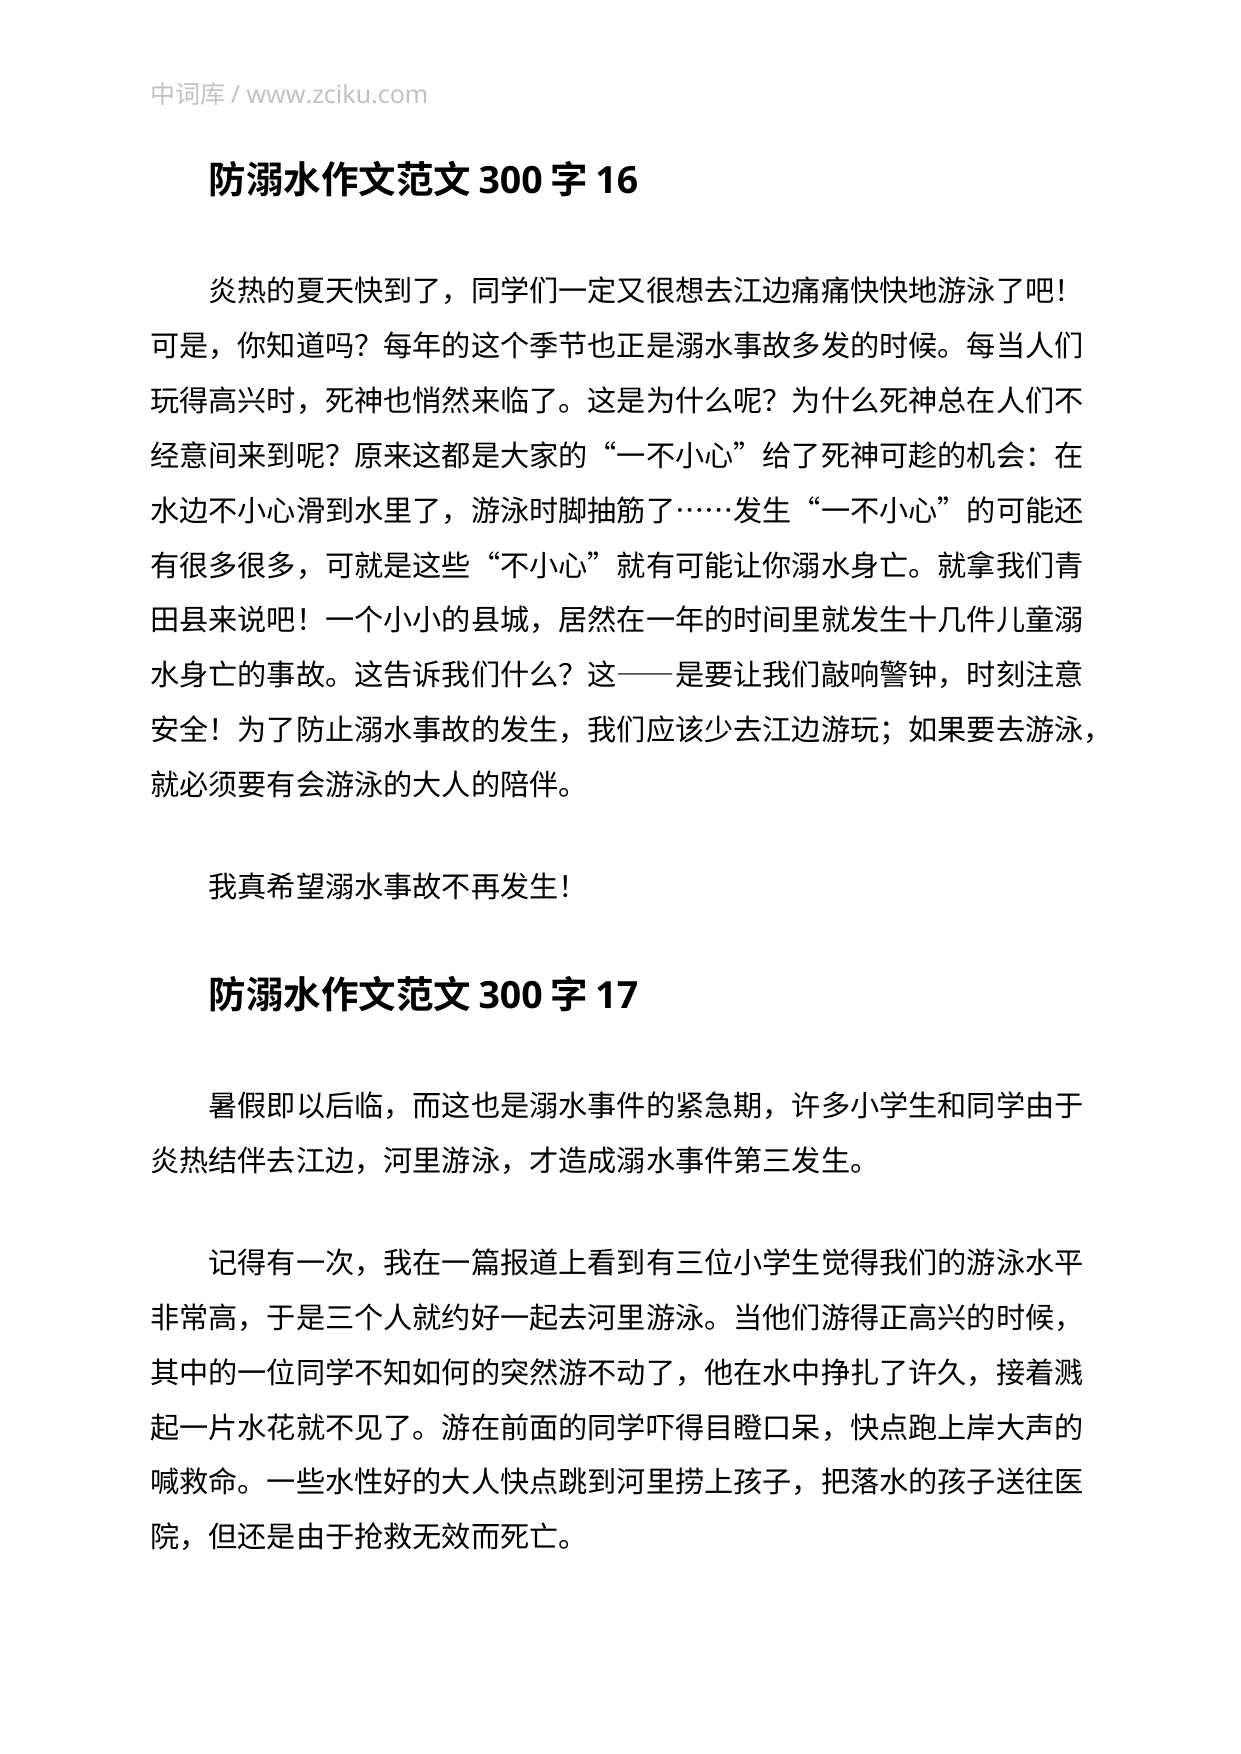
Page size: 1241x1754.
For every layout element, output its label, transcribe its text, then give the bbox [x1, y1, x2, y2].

text 防溺水作文范文300字17 [150, 965, 1090, 1020]
text 记得有一次，我在一篇报道上看到有三位小学生觉得我们的游泳水平非常高，于是三个人就约好一起去河里游泳。当他们游得正高兴的时候，其中的一位同学不知如何的突然游不动了，他在水中挣扎了许久，接着溅起一片水花就不见了。游在前面的同学吓得目瞪口呆，快点跑上岸大声的喊救命。一些水性好的大人快点跳到河里捞上孩子，把落水的孩子送往医院，但还是由于抢救无效而死亡。 [150, 1239, 1090, 1556]
text 防溺水作文范文300字16 [150, 150, 1090, 204]
text 炎热的夏天快到了，同学们一定又很想去江边痛痛快快地游泳了吧！可是，你知道吗？每年的这个季节也正是溺水事故多发的时候。每当人们玩得高兴时，死神也悄然来临了。这是为什么呢？为什么死神总在人们不经意间来到呢？原来这都是大家的“一不小心”给了死神可趁的机会：在水边不小心滑到水里了，游泳时脚抽筋了……发生“一不小心”的可能还有很多很多，可就是这些“不小心”就有可能让你溺水身亡。就拿我们青田县来说吧！一个小小的县城，居然在一年的时间里就发生十几件儿童溺水身亡的事故。这告诉我们什么？这——是要让我们敲响警钟，时刻注意安全！为了防止溺水事故的发生，我们应该少去江边游玩；如果要去游泳，就必须要有会游泳的大人的陪伴。 [150, 268, 1090, 804]
text 暑假即以后临，而这也是溺水事件的紧急期，许多小学生和同学由于炎热结伴去江边，河里游泳，才造成溺水事件第三发生。 [150, 1083, 1090, 1180]
text 我真希望溺水事故不再发生！ [150, 863, 1090, 906]
